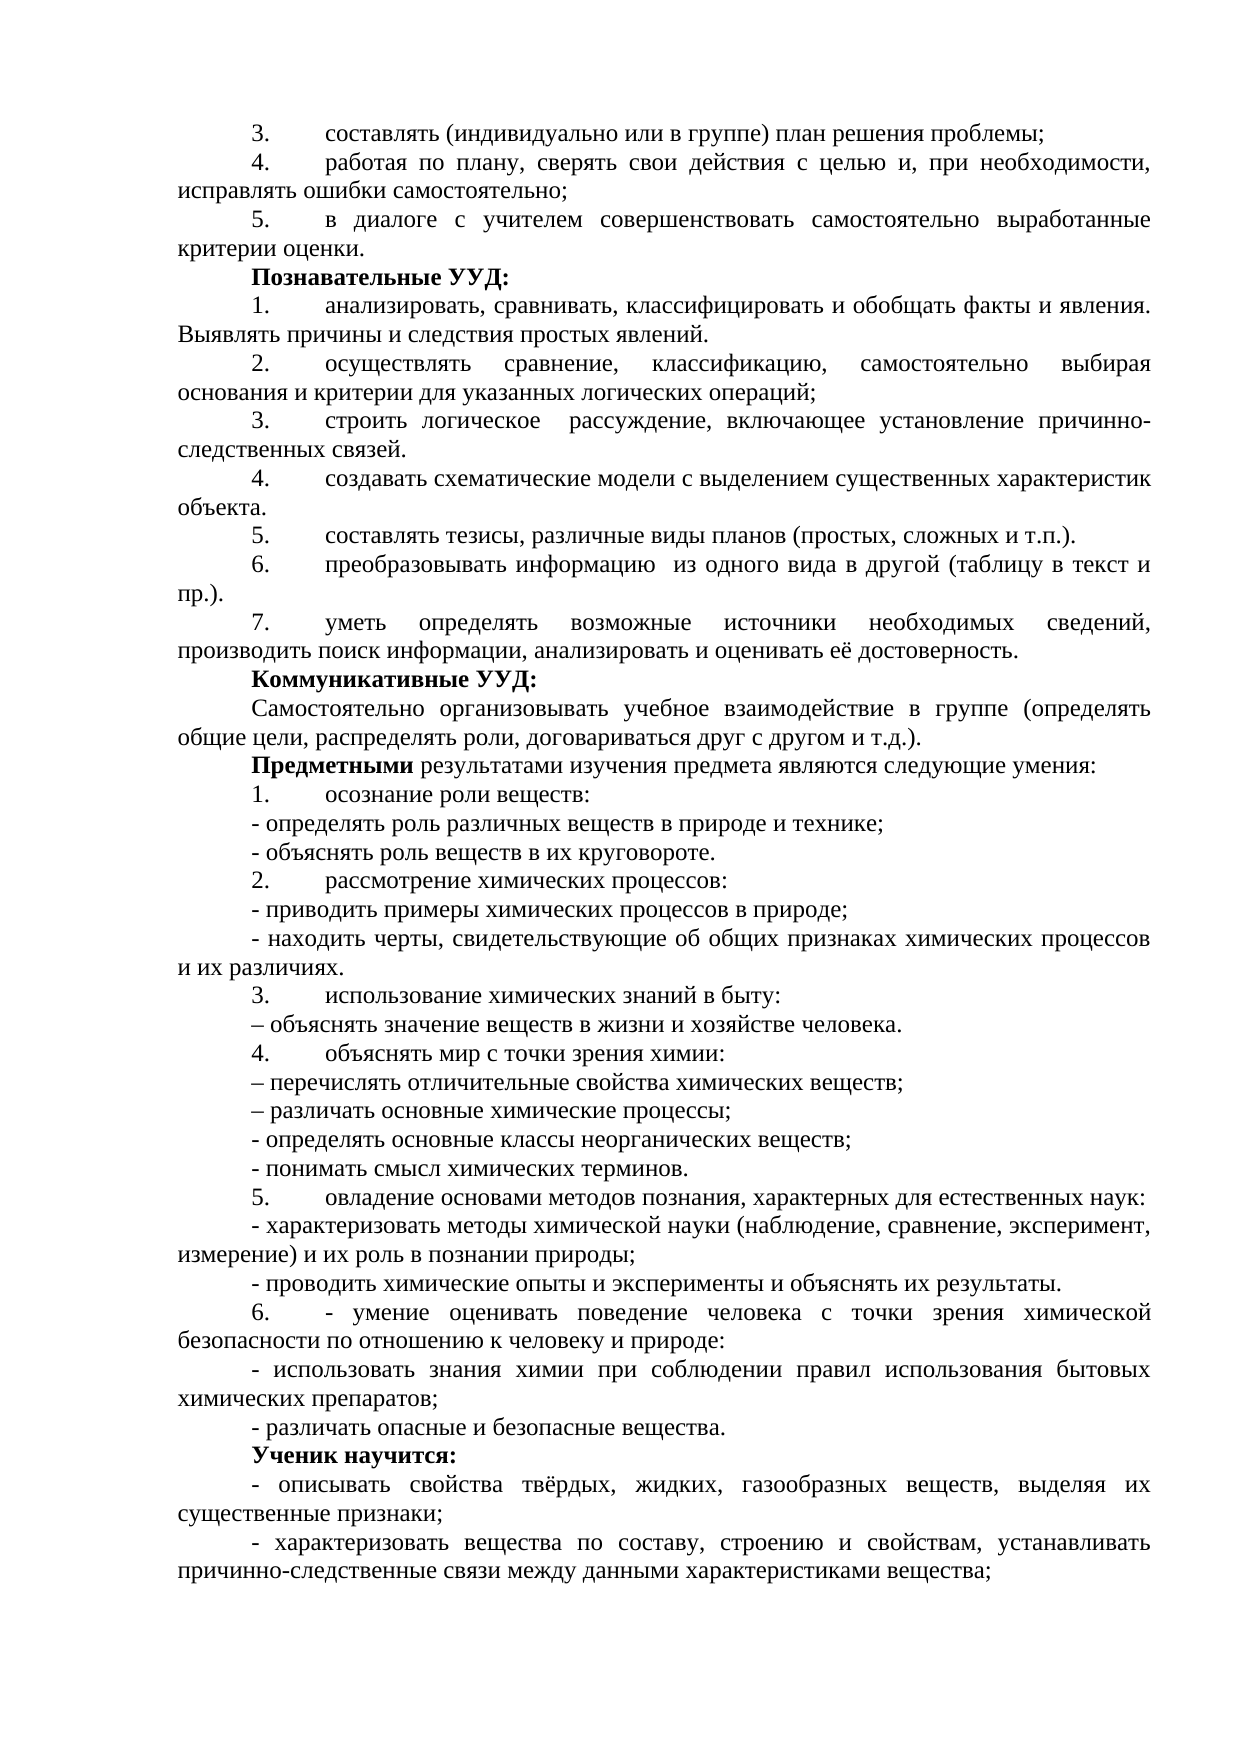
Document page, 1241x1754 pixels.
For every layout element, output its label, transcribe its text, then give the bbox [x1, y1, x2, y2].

text – объяснять значение веществ в жизни и хозяйстве человека. [177, 1009, 1152, 1038]
text - различать опасные и безопасные вещества. [177, 1412, 1152, 1441]
text - использовать знания химии при соблюдении правил использования бытовых химических препаратов; [177, 1354, 1152, 1412]
text - понимать смысл химических терминов. [177, 1153, 1152, 1182]
text 5. в диалоге с учителем совершенствовать самостоятельно выработанные критерии оценки. [177, 204, 1152, 262]
text 6. преобразовывать информацию из одного вида в другой (таблицу в текст и пр.). [177, 549, 1152, 607]
text 4. объяснять мир с точки зрения химии: [177, 1038, 1152, 1067]
text Познавательные УУД: [177, 262, 1152, 291]
text – перечислять отличительные свойства химических веществ; [177, 1067, 1152, 1096]
text - определять основные классы неорганических веществ; [177, 1124, 1152, 1153]
text 3. использование химических знаний в быту: [177, 981, 1152, 1009]
text - характеризовать методы химической науки (наблюдение, сравнение, эксперимент, измерение) и их роль в познании природы; [177, 1211, 1152, 1268]
text - проводить химические опыты и эксперименты и объяснять их результаты. [177, 1268, 1152, 1297]
text 2. рассмотрение химических процессов: [177, 866, 1152, 894]
text Коммуникативные УУД: [177, 664, 1152, 693]
text - характеризовать вещества по составу, строению и свойствам, устанавливать причинно-следственные связи между данными характеристиками вещества; [177, 1527, 1152, 1584]
text - находить черты, свидетельствующие об общих признаках химических процессов и их различиях. [177, 923, 1152, 981]
text – различать основные химические процессы; [177, 1096, 1152, 1124]
text 3. строить логическое рассуждение, включающее установление причинно-следственных связей. [177, 406, 1152, 463]
text Предметными результатами изучения предмета являются следующие умения: [177, 751, 1152, 779]
text 4. создавать схематические модели с выделением существенных характеристик объекта. [177, 463, 1152, 521]
text 1. осознание роли веществ: [177, 779, 1152, 808]
text 7. уметь определять возможные источники необходимых сведений, производить поиск информации, анализировать и оценивать её достоверность. [177, 607, 1152, 664]
text - определять роль различных веществ в природе и технике; [177, 808, 1152, 837]
text 4. работая по плану, сверять свои действия с целью и, при необходимости, исправлять ошибки самостоятельно; [177, 147, 1152, 204]
text 2. осуществлять сравнение, классификацию, самостоятельно выбирая основания и критерии для указанных логических операций; [177, 348, 1152, 406]
text Самостоятельно организовывать учебное взаимодействие в группе (определять общие цели, распределять роли, договариваться друг с другом и т.д.). [177, 693, 1152, 751]
text - описывать свойства твёрдых, жидких, газообразных веществ, выделяя их существенные признаки; [177, 1469, 1152, 1527]
text Ученик научится: [177, 1441, 1152, 1469]
text 3. составлять (индивидуально или в группе) план решения проблемы; [177, 118, 1152, 147]
text 6. - умение оценивать поведение человека с точки зрения химической безопасности по отношению к человеку и природе: [177, 1297, 1152, 1354]
text 5. составлять тезисы, различные виды планов (простых, сложных и т.п.). [177, 521, 1152, 549]
text - приводить примеры химических процессов в природе; [177, 894, 1152, 923]
text - объяснять роль веществ в их круговороте. [177, 837, 1152, 866]
text 5. овладение основами методов познания, характерных для естественных наук: [177, 1182, 1152, 1211]
text 1. анализировать, сравнивать, классифицировать и обобщать факты и явления. Выявлять причины и следствия простых явлений. [177, 291, 1152, 348]
